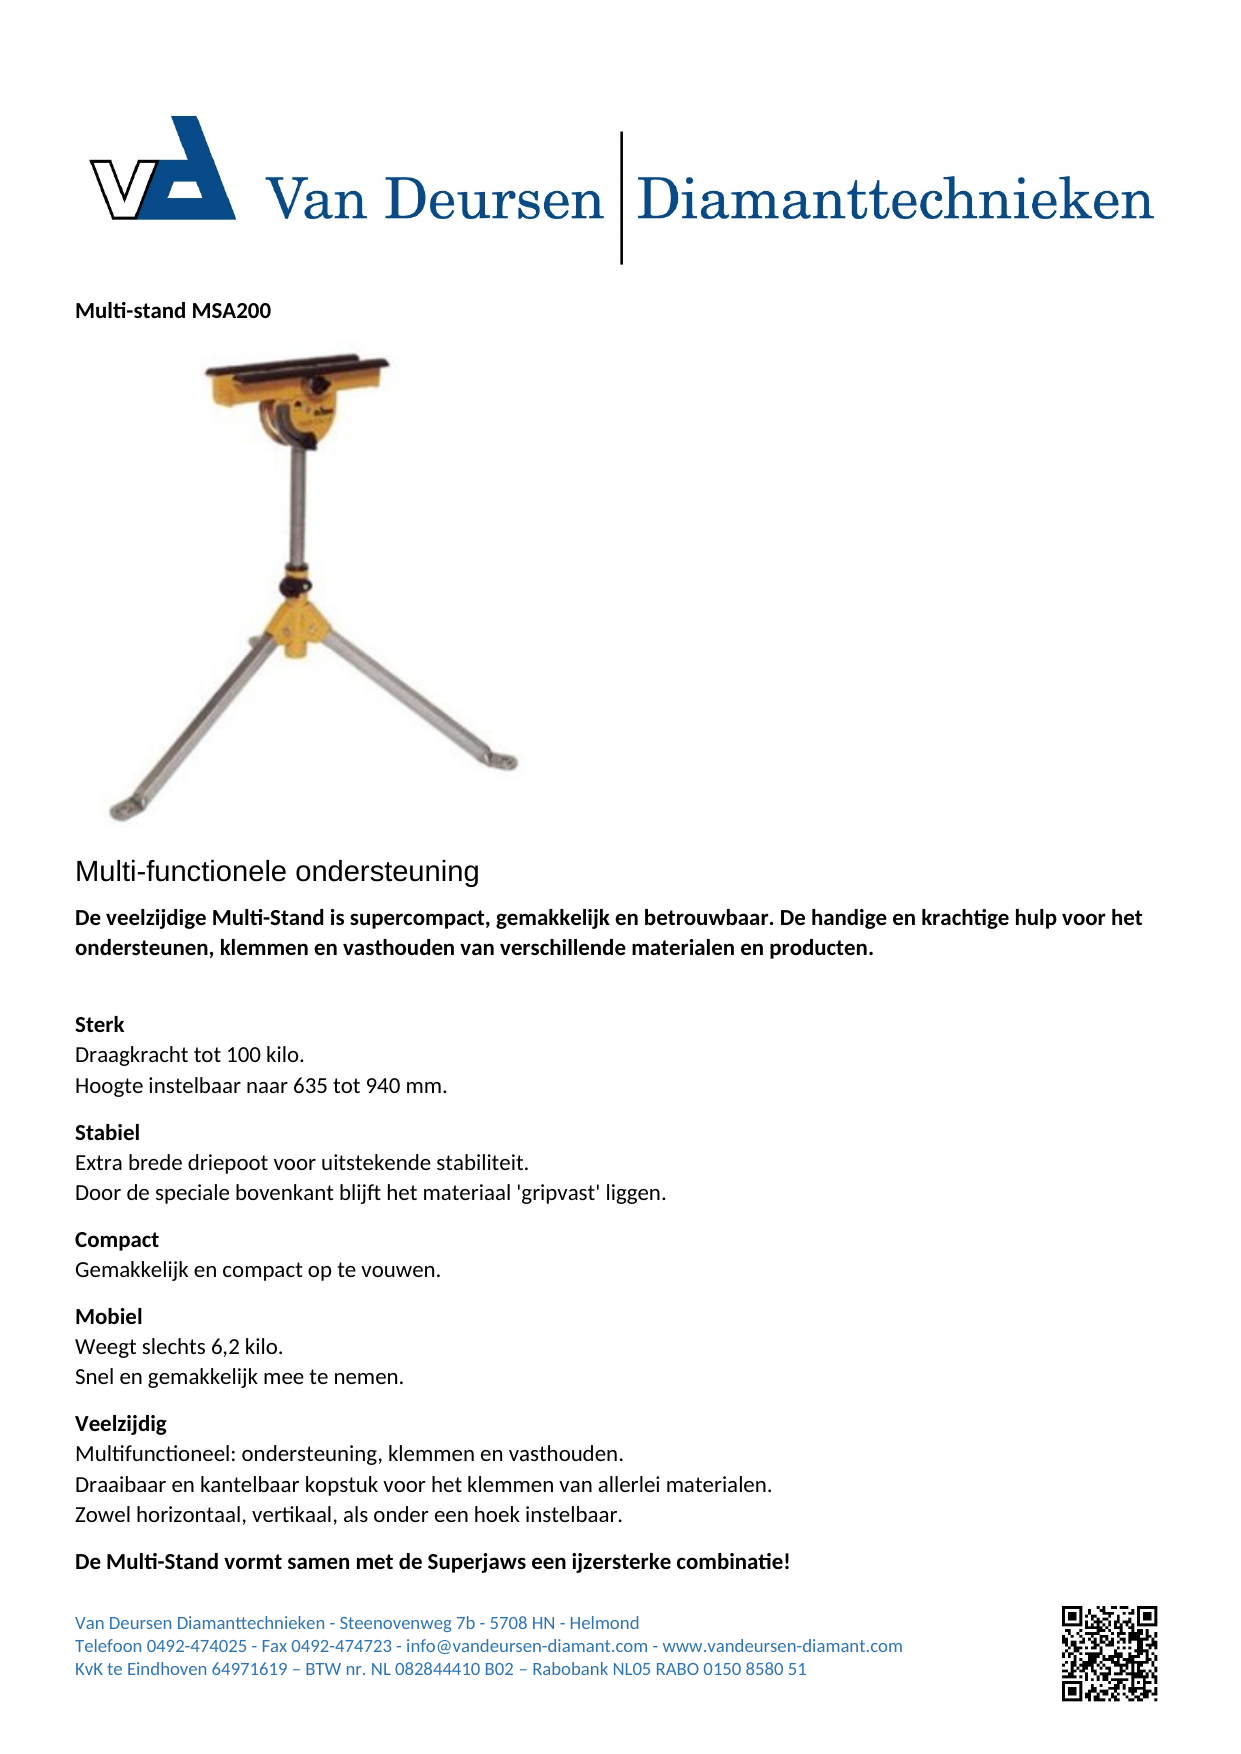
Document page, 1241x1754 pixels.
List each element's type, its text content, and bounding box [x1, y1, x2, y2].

text Stabiel Extra brede driepoot voor uitstekende stabiliteit. Door de speciale bovenkant blijft het materiaal 'gripvast' liggen. [75, 1118, 1165, 1206]
text Sterk Draagkracht tot 100 kilo. Hoogte instelbaar naar 635 tot 940 mm. [75, 1010, 1165, 1099]
text Mobiel Weegt slechts 6,2 kilo. Snel en gemakkelijk mee te nemen. [75, 1302, 1165, 1390]
text De veelzijdige Multi-Stand is supercompact, gemakkelijk en betrouwbaar. De handige en krachtige hulp voor het ondersteunen, klemmen en vasthouden van verschillende materialen en producten. [75, 903, 1165, 991]
picture [75, 101, 1166, 277]
text Multi-stand MSA200 [75, 296, 1165, 324]
text De Multi-Stand vormt samen met de Superjaws een ijzersterke combinatie! [75, 1547, 1165, 1575]
text Multi-functionele ondersteuning [75, 854, 1165, 888]
text Compact Gemakkelijk en compact op te vouwen. [75, 1225, 1165, 1283]
picture [1059, 1603, 1160, 1704]
text Veelzijdig Multifunctioneel: ondersteuning, klemmen en vasthouden. Draaibaar en kantelbaar kopstuk voor het klemmen van allerlei materialen. Zowel horizontaal, vertikaal, als onder een hoek instelbaar. [75, 1409, 1165, 1528]
